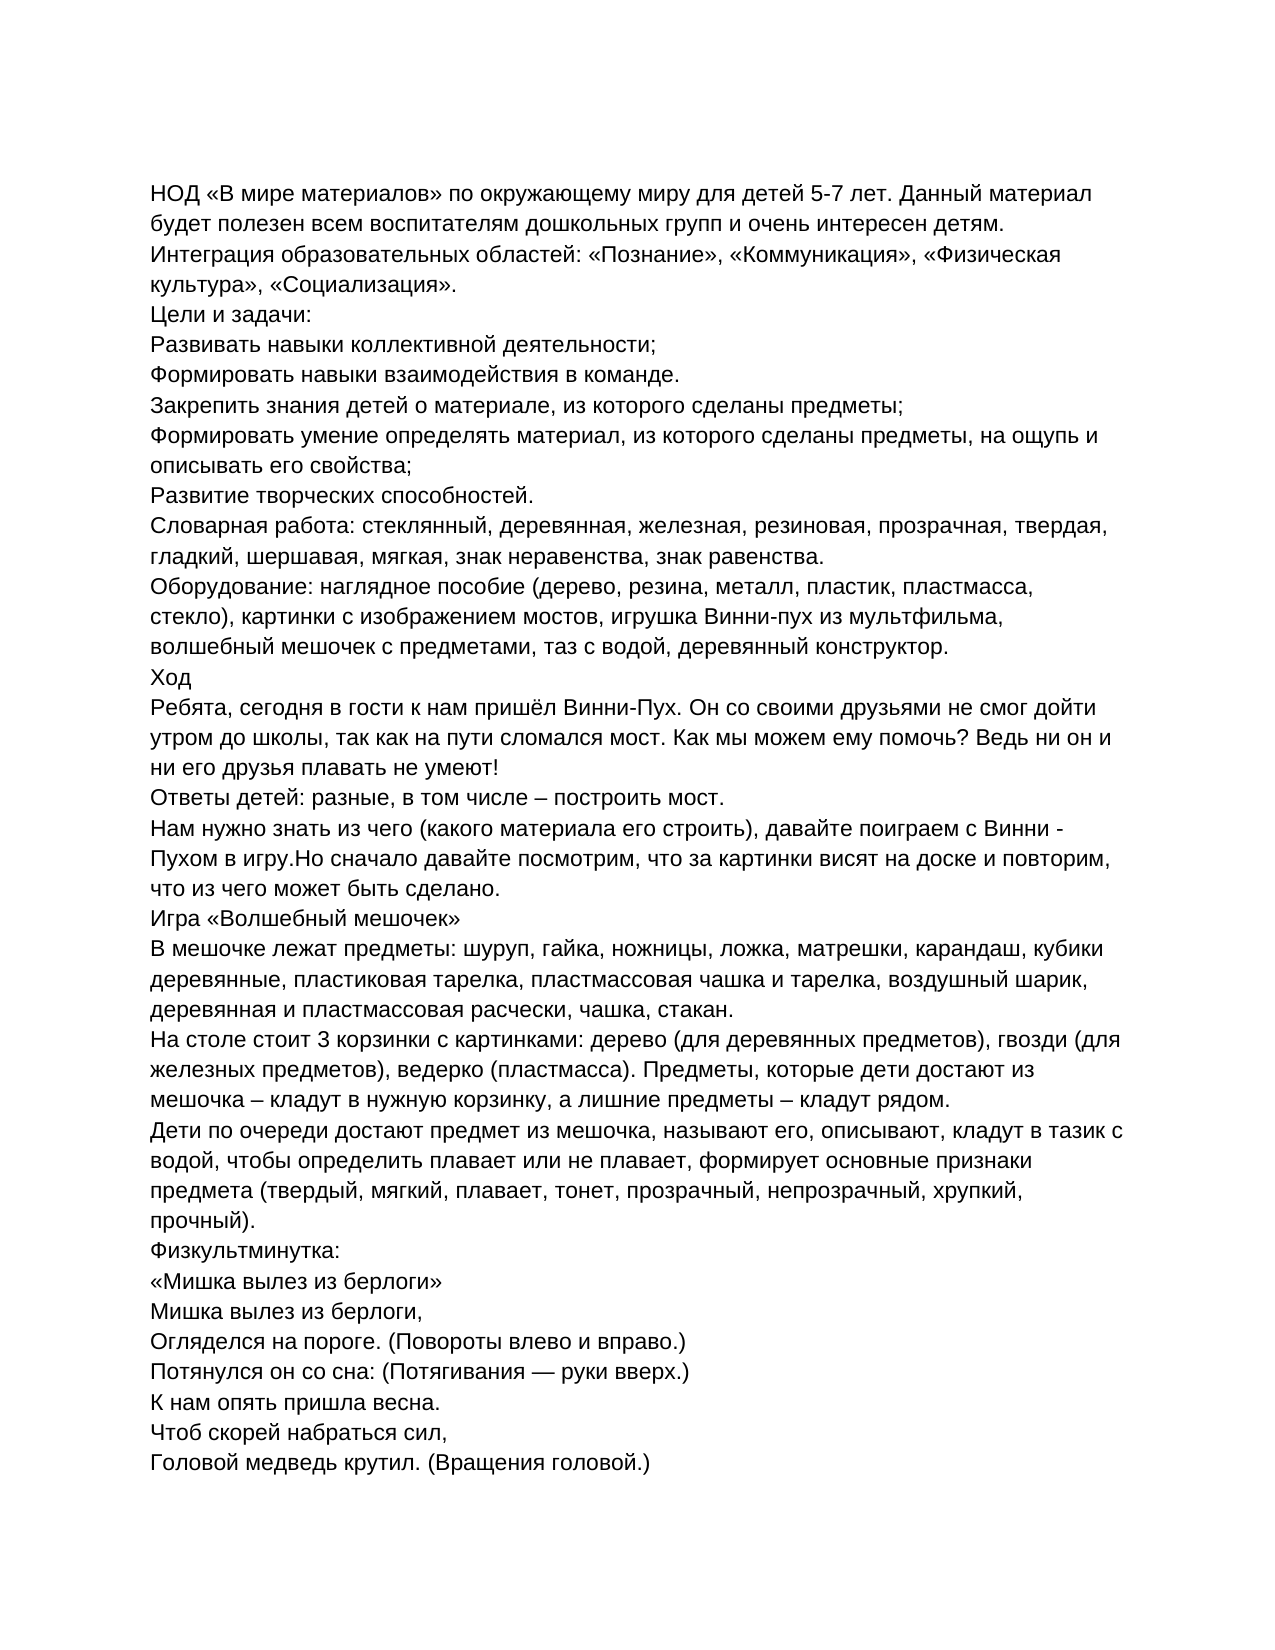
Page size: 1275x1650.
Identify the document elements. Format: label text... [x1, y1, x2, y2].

text Словарная работа: стеклянный, деревянная, железная, резиновая, прозрачная, твердая, гладкий, шершавая, мягкая, знак неравенства, знак равенства. [150, 512, 1125, 569]
text Ответы детей: разные, в том числе – построить мост. [150, 784, 1125, 811]
text Потянулся он со сна: (Потягивания — руки вверх.) [150, 1358, 1125, 1385]
text Чтоб скорей набраться сил, [150, 1419, 1125, 1445]
text Ребята, сегодня в гости к нам пришёл Винни-Пух. Он со своими друзьями не смог дойти утром до школы, так как на пути сломался мост. Как мы можем ему помочь? Ведь ни он и ни его друзья плавать не умеют! [150, 694, 1125, 781]
text Дети по очереди достают предмет из мешочка, называют его, описывают, кладут в тазик с водой, чтобы определить плавает или не плавает, формирует основные признаки предмета (твердый, мягкий, плавает, тонет, прозрачный, непрозрачный, хрупкий, прочный). [150, 1117, 1125, 1234]
text Развивать навыки коллективной деятельности; [150, 331, 1125, 358]
text Цели и задачи: [150, 301, 1125, 327]
text Головой медведь крутил. (Вращения головой.) [150, 1449, 1125, 1475]
text НОД «В мире материалов» по окружающему миру для детей 5-7 лет. Данный материал будет полезен всем воспитателям дошкольных групп и очень интересен детям. [150, 180, 1125, 237]
text Нам нужно знать из чего (какого материала его строить), давайте поиграем с Винни -Пухом в игру.Но сначало давайте посмотрим, что за картинки висят на доске и повторим, что из чего может быть сделано. [150, 814, 1125, 901]
text В мешочке лежат предметы: шуруп, гайка, ножницы, ложка, матрешки, карандаш, кубики деревянные, пластиковая тарелка, пластмассовая чашка и тарелка, воздушный шарик, деревянная и пластмассовая расчески, чашка, стакан. [150, 935, 1125, 1022]
text Интеграция образовательных областей: «Познание», «Коммуникация», «Физическая культура», «Социализация». [150, 241, 1125, 297]
text Игра «Волшебный мешочек» [150, 905, 1125, 932]
text Формировать умение определять материал, из которого сделаны предметы, на ощупь и описывать его свойства; [150, 422, 1125, 478]
text Развитие творческих способностей. [150, 482, 1125, 509]
text Физкультминутка: [150, 1237, 1125, 1264]
text На столе стоит 3 корзинки с картинками: дерево (для деревянных предметов), гвозди (для железных предметов), ведерко (пластмасса). Предметы, которые дети достают из мешочка – кладут в нужную корзинку, а лишние предметы – кладут рядом. [150, 1026, 1125, 1113]
text Мишка вылез из берлоги, [150, 1298, 1125, 1324]
text Закрепить знания детей о материале, из которого сделаны предметы; [150, 392, 1125, 418]
text «Мишка вылез из берлоги» [150, 1268, 1125, 1294]
text Оборудование: наглядное пособие (дерево, резина, металл, пластик, пластмасса, стекло), картинки с изображением мостов, игрушка Винни-пух из мультфильма, волшебный мешочек с предметами, таз с водой, деревянный конструктор. [150, 573, 1125, 660]
text Огляделся на пороге. (Повороты влево и вправо.) [150, 1328, 1125, 1354]
text Ход [150, 663, 1125, 690]
text К нам опять пришла весна. [150, 1388, 1125, 1415]
text Формировать навыки взаимодействия в команде. [150, 361, 1125, 388]
